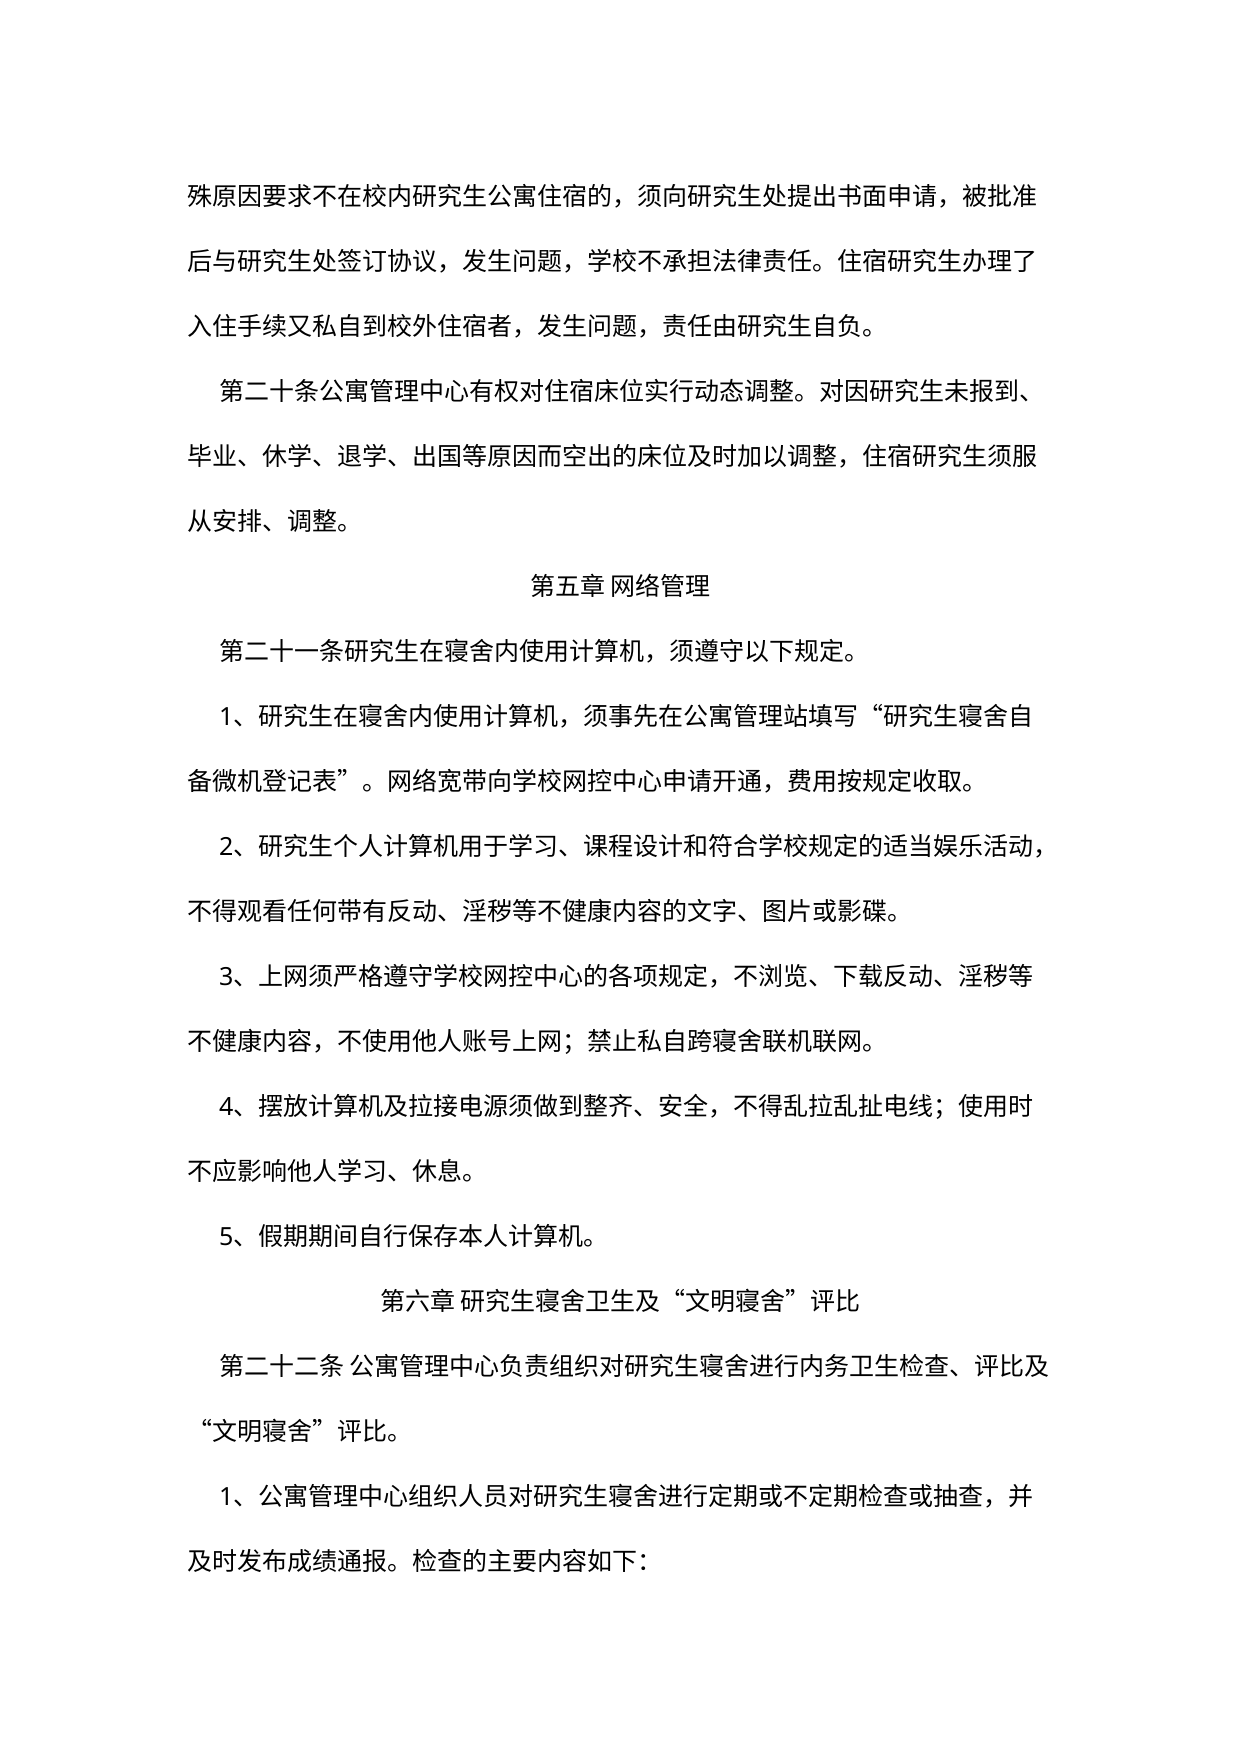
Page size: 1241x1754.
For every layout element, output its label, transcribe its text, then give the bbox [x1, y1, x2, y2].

text 第五章 网络管理 [187, 552, 1053, 617]
text 第二十二条 公寓管理中心负责组织对研究生寝舍进行内务卫生检查、评比及“文明寝舍”评比。 [187, 1332, 1053, 1462]
text 1、研究生在寝舍内使用计算机，须事先在公寓管理站填写“研究生寝舍自备微机登记表”。网络宽带向学校网控中心申请开通，费用按规定收取。 [187, 682, 1053, 812]
text 第二十一条研究生在寝舍内使用计算机，须遵守以下规定。 [187, 617, 1053, 682]
text 5、假期期间自行保存本人计算机。 [187, 1202, 1053, 1267]
text 第六章 研究生寝舍卫生及“文明寝舍”评比 [187, 1267, 1053, 1332]
text 2、研究生个人计算机用于学习、课程设计和符合学校规定的适当娱乐活动，不得观看任何带有反动、淫秽等不健康内容的文字、图片或影碟。 [187, 812, 1053, 942]
text 1、公寓管理中心组织人员对研究生寝舍进行定期或不定期检查或抽查，并及时发布成绩通报。检查的主要内容如下： [187, 1462, 1053, 1592]
text 4、摆放计算机及拉接电源须做到整齐、安全，不得乱拉乱扯电线；使用时不应影响他人学习、休息。 [187, 1072, 1053, 1202]
text 第二十条公寓管理中心有权对住宿床位实行动态调整。对因研究生未报到、毕业、休学、退学、出国等原因而空出的床位及时加以调整，住宿研究生须服从安排、调整。 [187, 357, 1053, 552]
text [187, 162, 1053, 357]
text 3、上网须严格遵守学校网控中心的各项规定，不浏览、下载反动、淫秽等不健康内容，不使用他人账号上网；禁止私自跨寝舍联机联网。 [187, 942, 1053, 1072]
